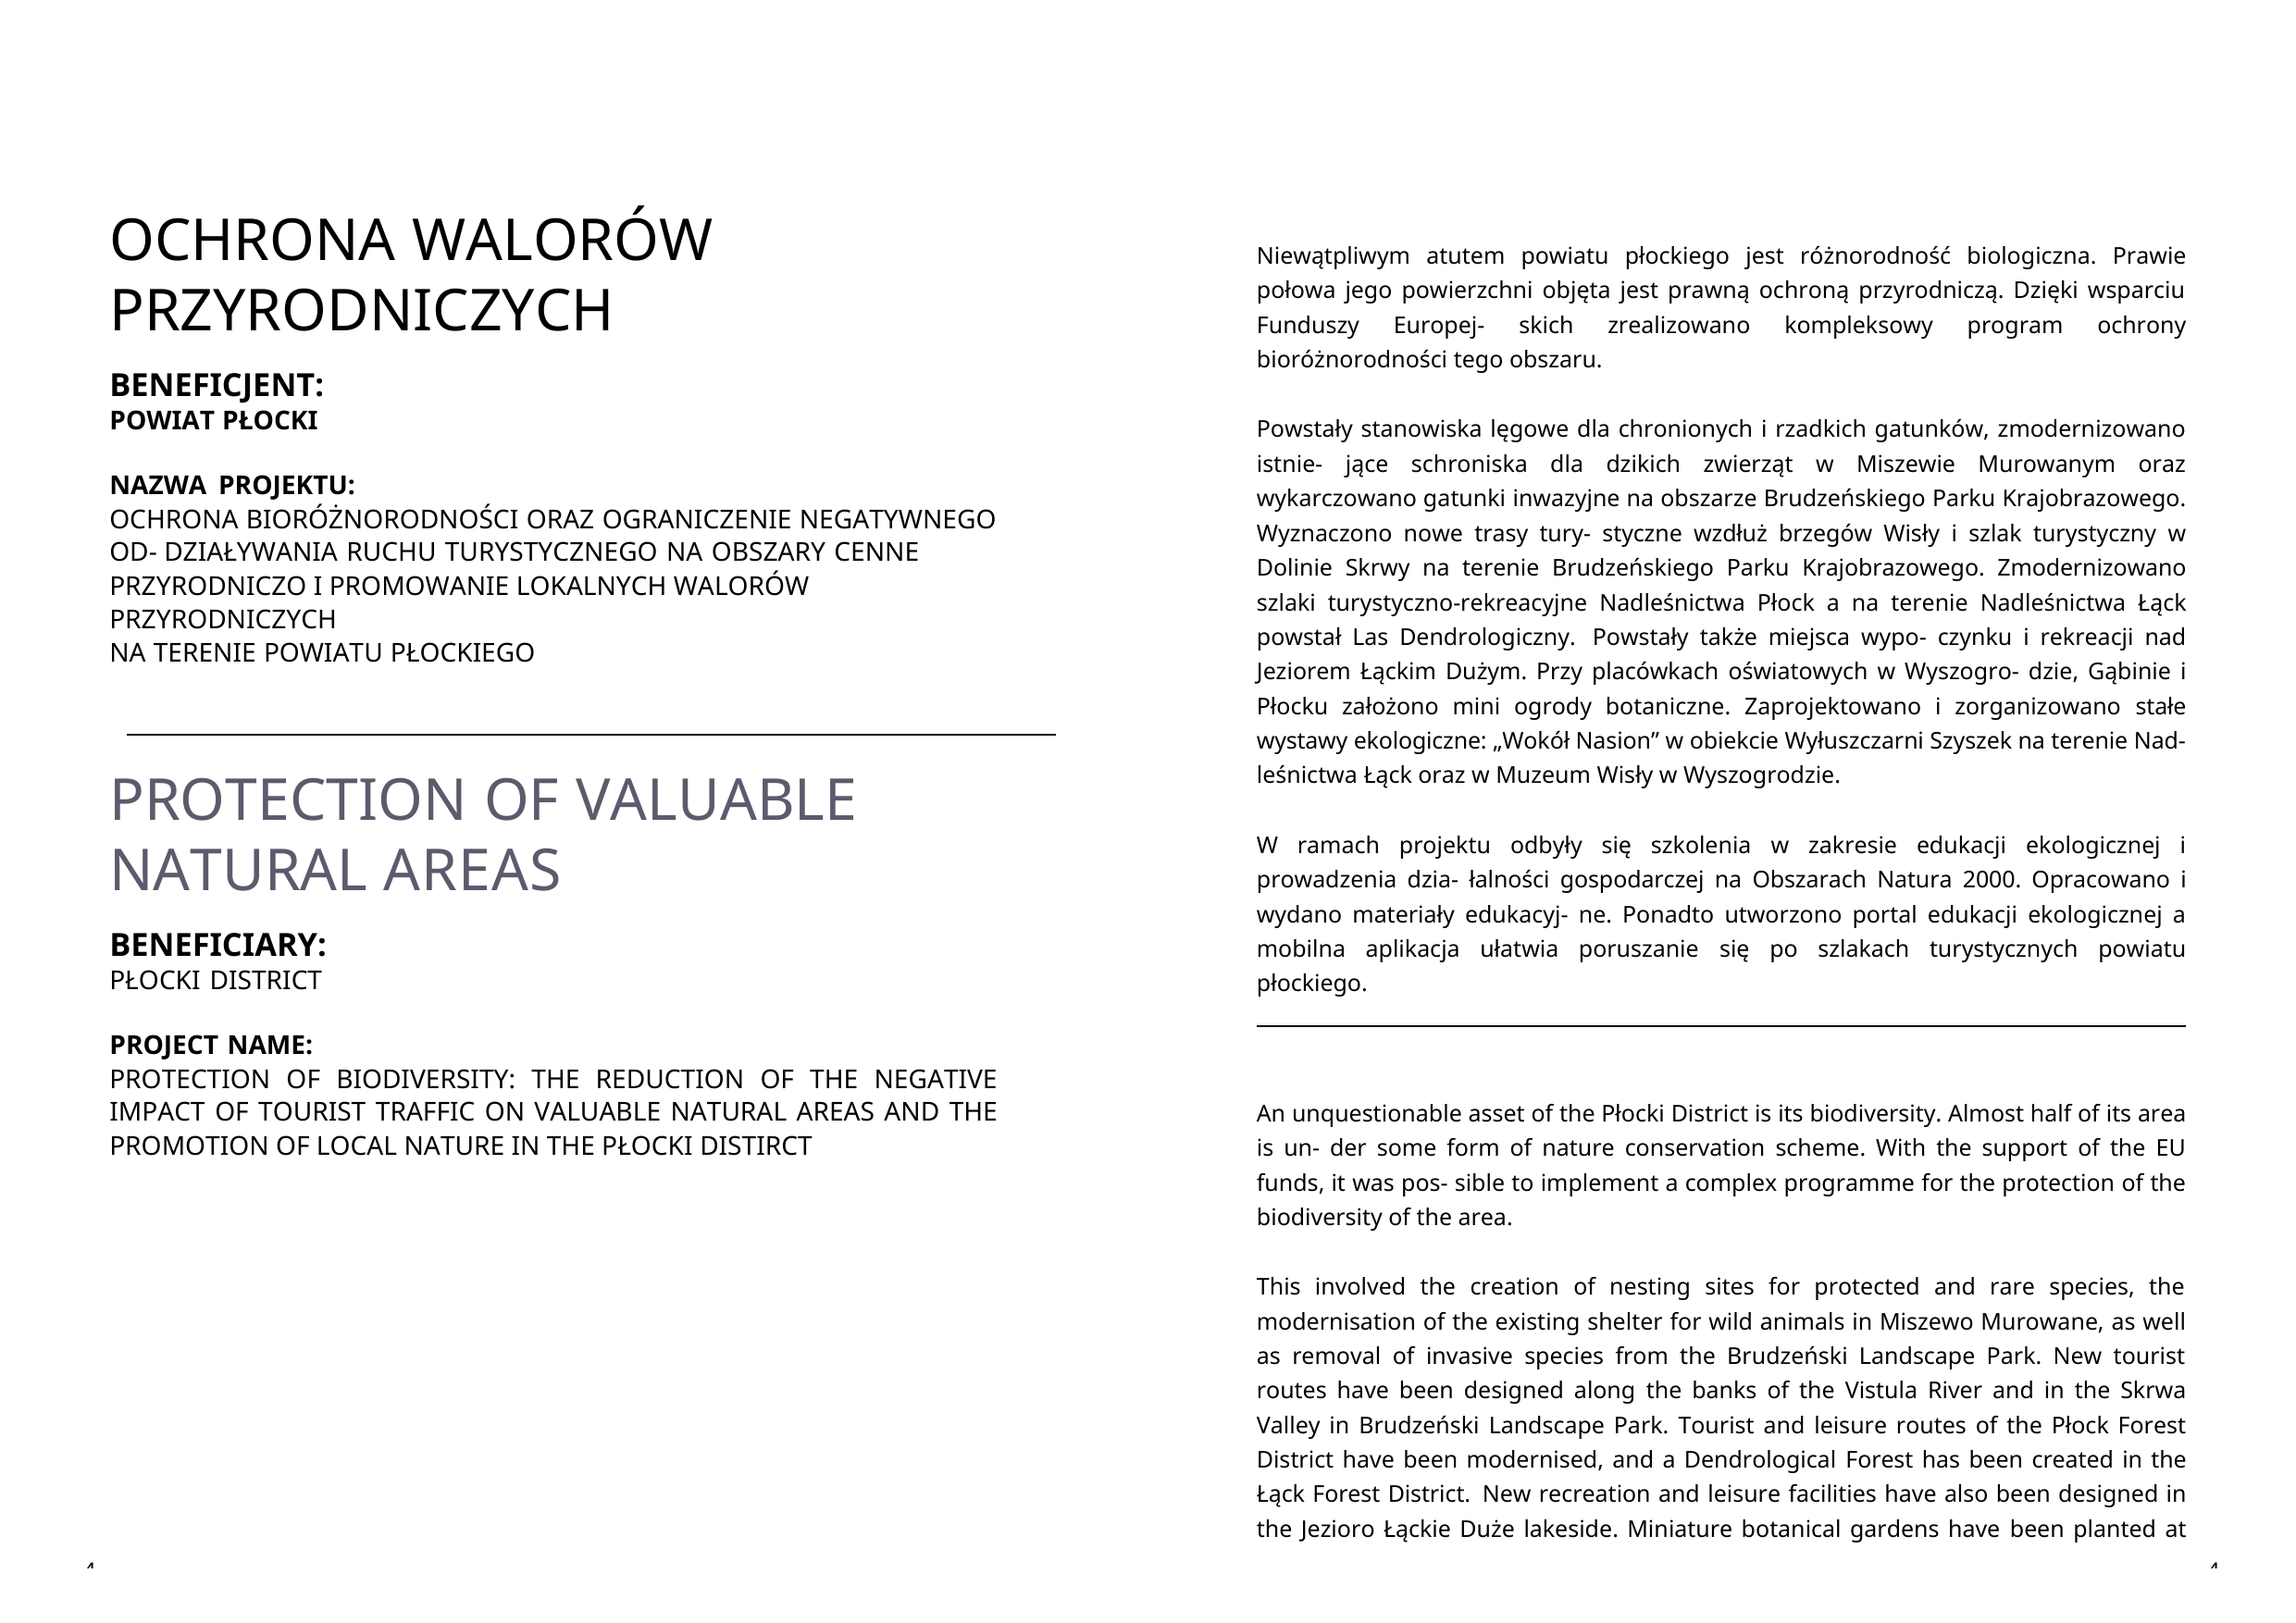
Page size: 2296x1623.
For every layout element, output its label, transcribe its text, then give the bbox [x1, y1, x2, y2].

text POWIAT PŁOCKI [109, 404, 1028, 437]
subtitle PROTECTION OF VALUABLE NATURAL AREAS [109, 762, 1028, 908]
subtitle OCHRONA WALORÓW PRZYRODNICZYCH [109, 203, 1028, 348]
text NA TERENIE POWIATU PŁOCKIEGO [109, 637, 1028, 669]
text W ramach projektu odbyły się szkolenia w zakresie edukacji ekologicznej i prowadzenia dzia- łalności gospodarczej na Obszarach Natura 2000. Opracowano i wydano materiały edukacyj- ne. Ponadto utworzono portal edukacji ekologicznej a mobilna aplikacja ułatwia poruszanie się po szlakach turystycznych powiatu płockiego. [1257, 829, 2186, 998]
text PROJECT NAME: [109, 1028, 1028, 1061]
text Niewątpliwym atutem powiatu płockiego jest różnorodność biologiczna. Prawie połowa jego powierzchni objęta jest prawną ochroną przyrodniczą. Dzięki wsparciu Funduszy Europej- skich zrealizowano kompleksowy program ochrony bioróżnorodności tego obszaru. [1257, 240, 2186, 375]
text NAZWA PROJEKTU: [109, 468, 1028, 502]
text Powstały stanowiska lęgowe dla chronionych i rzadkich gatunków, zmodernizowano istnie- jące schroniska dla dzikich zwierząt w Miszewie Murowanym oraz wykarczowano gatunki inwazyjne na obszarze Brudzeńskiego Parku Krajobrazowego. Wyznaczono nowe trasy tury- styczne wzdłuż brzegów Wisły i szlak turystyczny w Dolinie Skrwy na terenie Brudzeńskiego Parku Krajobrazowego. Zmodernizowano szlaki turystyczno-rekreacyjne Nadleśnictwa Płock a na terenie Nadleśnictwa Łąck powstał Las Dendrologiczny. Powstały także miejsca wypo- czynku i rekreacji nad Jeziorem Łąckim Dużym. Przy placówkach oświatowych w Wyszogro- dzie, Gąbinie i Płocku założono mini ogrody botaniczne. Zaprojektowano i zorganizowano stałe wystawy ekologiczne: „Wokół Nasion” w obiekcie Wyłuszczarni Szyszek na terenie Nad- leśnictwa Łąck oraz w Muzeum Wisły w Wyszogrodzie. [1257, 413, 2186, 790]
subtitle BENEFICIARY: [109, 925, 1028, 964]
text An unquestionable asset of the Płocki District is its biodiversity. Almost half of its area is un- der some form of nature conservation scheme. With the support of the EU funds, it was pos- sible to implement a complex programme for the protection of the biodiversity of the area. [1257, 1096, 2186, 1233]
text OCHRONA BIORÓŻNORODNOŚCI ORAZ OGRANICZENIE NEGATYWNEGO OD- DZIAŁYWANIA RUCHU TURYSTYCZNEGO NA OBSZARY CENNE PRZYRODNICZO I PROMOWANIE LOKALNYCH WALORÓW PRZYRODNICZYCH [109, 502, 1028, 637]
text PROTECTION OF BIODIVERSITY: THE REDUCTION OF THE NEGATIVE IMPACT OF TOURIST TRAFFIC ON VALUABLE NATURAL AREAS AND THE PROMOTION OF LOCAL NATURE IN THE PŁOCKI DISTIRCT [109, 1061, 999, 1162]
subtitle BENEFICJENT: [109, 365, 1028, 404]
text PŁOCKI DISTRICT [109, 964, 1028, 997]
